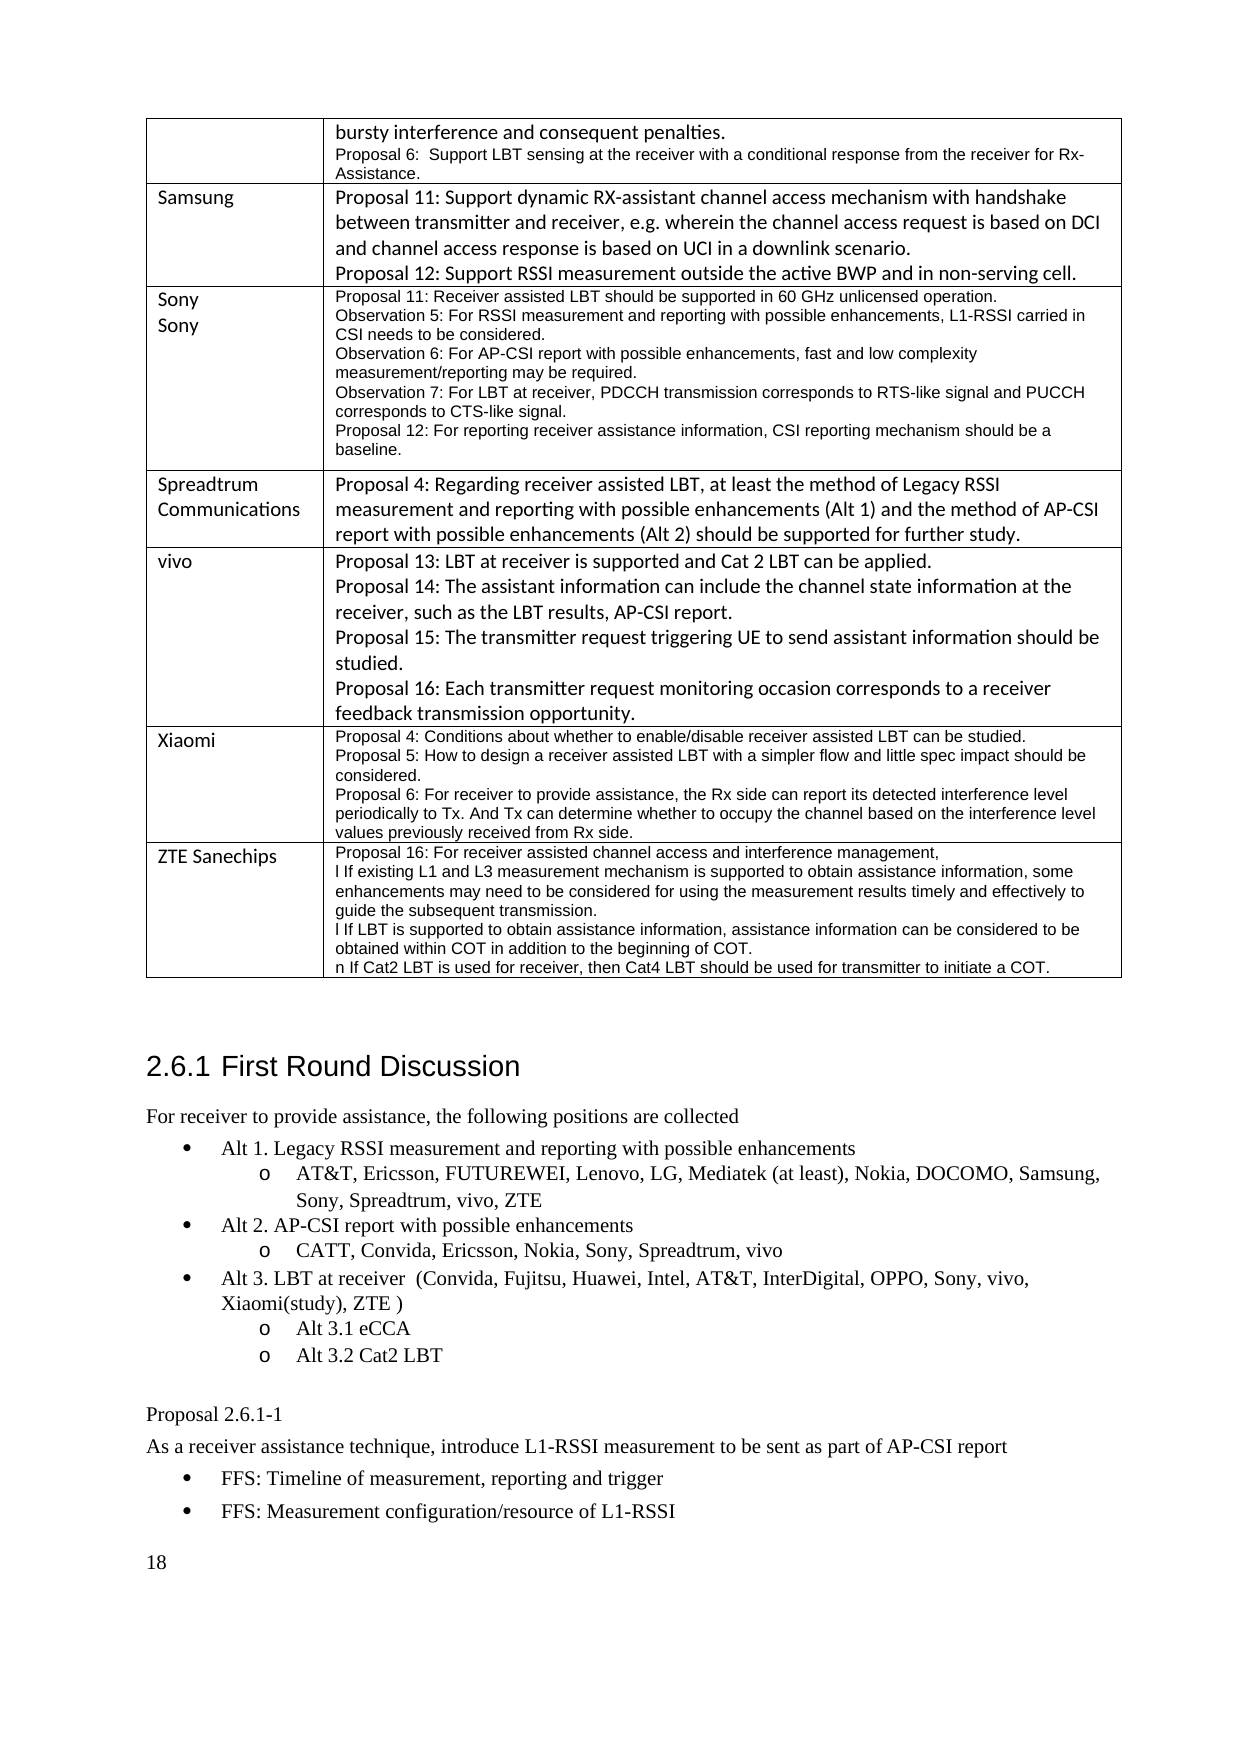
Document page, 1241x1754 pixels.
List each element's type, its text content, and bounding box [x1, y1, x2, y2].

list CATT, Convida, Ericsson, Nokia, Sony, Spreadtrum, vivo [258, 1238, 1122, 1264]
text Proposal 2.6.1-1 [146, 1402, 1122, 1426]
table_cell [324, 119, 1121, 183]
text As a receiver assistance technique, introduce L1-RSSI measurement to be sent as part of AP-CSI report [146, 1434, 1122, 1458]
list Alt 3.2 Cat2 LBT [258, 1343, 1122, 1368]
list Alt 2. AP-CSI report with possible enhancements [183, 1213, 1122, 1237]
list Alt 3. LBT at receiver (Convida, Fujitsu, Huawei, Intel, AT&T, InterDigital, OPPO, Sony, vivo, Xiaomi(study), ZTE ) [183, 1265, 1122, 1315]
list FFS: Measurement configuration/resource of L1-RSSI [183, 1498, 1122, 1523]
table_cell Proposal 4: Regarding receiver assisted LBT, at least the method of Legacy RSSI measurement and reporting with possible enhancements (Alt 1) and the method of AP-CSI report with possible enhancements (Alt 2) should be supported for further study. [324, 471, 1121, 547]
table_cell Xiaomi [147, 727, 323, 842]
list Alt 1. Legacy RSSI measurement and reporting with possible enhancements [183, 1136, 1122, 1160]
table_cell Proposal 4: Conditions about whether to enable/disable receiver assisted LBT can be studied. Proposal 5: How to design a receiver assisted LBT with a simpler flow and little spec impact should be considered. Proposal 6: For receiver to provide assistance, the Rx side can report its detected interference level periodically to Tx. And Tx can determine whether to occupy the channel based on the interference level values previously received from Rx side. [324, 727, 1121, 842]
table_cell vivo [147, 548, 323, 726]
table_cell Sony Sony [147, 287, 323, 470]
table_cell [147, 119, 323, 183]
table_cell Proposal 11: Support dynamic RX-assistant channel access mechanism with handshake between transmitter and receiver, e.g. wherein the channel access request is based on DCI and channel access response is based on UCI in a downlink scenario. Proposal 12: Support RSSI measurement outside the active BWP and in non-serving cell. [324, 184, 1121, 286]
table_cell Proposal 11: Receiver assisted LBT should be supported in 60 GHz unlicensed operation. Observation 5: For RSSI measurement and reporting with possible enhancements, L1-RSSI carried in CSI needs to be considered. Observation 6: For AP-CSI report with possible enhancements, fast and low complexity measurement/reporting may be required. Observation 7: For LBT at receiver, PDCCH transmission corresponds to RTS-like signal and PUCCH corresponds to CTS-like signal. Proposal 12: For reporting receiver assistance information, CSI reporting mechanism should be a baseline. [324, 287, 1121, 470]
text For receiver to provide assistance, the following positions are collected [146, 1104, 1122, 1128]
table_cell Proposal 16: For receiver assisted channel access and interference management, l If existing L1 and L3 measurement mechanism is supported to obtain assistance information, some enhancements may need to be considered for using the measurement results timely and effectively to guide the subsequent transmission. l If LBT is supported to obtain assistance information, assistance information can be considered to be obtained within COT in addition to the beginning of COT. n If Cat2 LBT is used for receiver, then Cat4 LBT should be used for transmitter to initiate a COT. [324, 843, 1121, 977]
table_cell Samsung [147, 184, 323, 286]
table_cell Proposal 13: LBT at receiver is supported and Cat 2 LBT can be applied. Proposal 14: The assistant information can include the channel state information at the receiver, such as the LBT results, AP-CSI report. Proposal 15: The transmitter request triggering UE to send assistant information should be studied. Proposal 16: Each transmitter request monitoring occasion corresponds to a receiver feedback transmission opportunity. [324, 548, 1121, 726]
table_cell Spreadtrum Communications [147, 471, 323, 547]
list AT&T, Ericsson, FUTUREWEI, Lenovo, LG, Mediatek (at least), Nokia, DOCOMO, Samsung, Sony, Spreadtrum, vivo, ZTE [258, 1161, 1122, 1212]
subtitle First Round Discussion [146, 1049, 1122, 1082]
list Alt 3.1 eCCA [258, 1316, 1122, 1342]
table_cell ZTE Sanechips [147, 843, 323, 977]
list FFS: Timeline of measurement, reporting and trigger [183, 1466, 1122, 1490]
